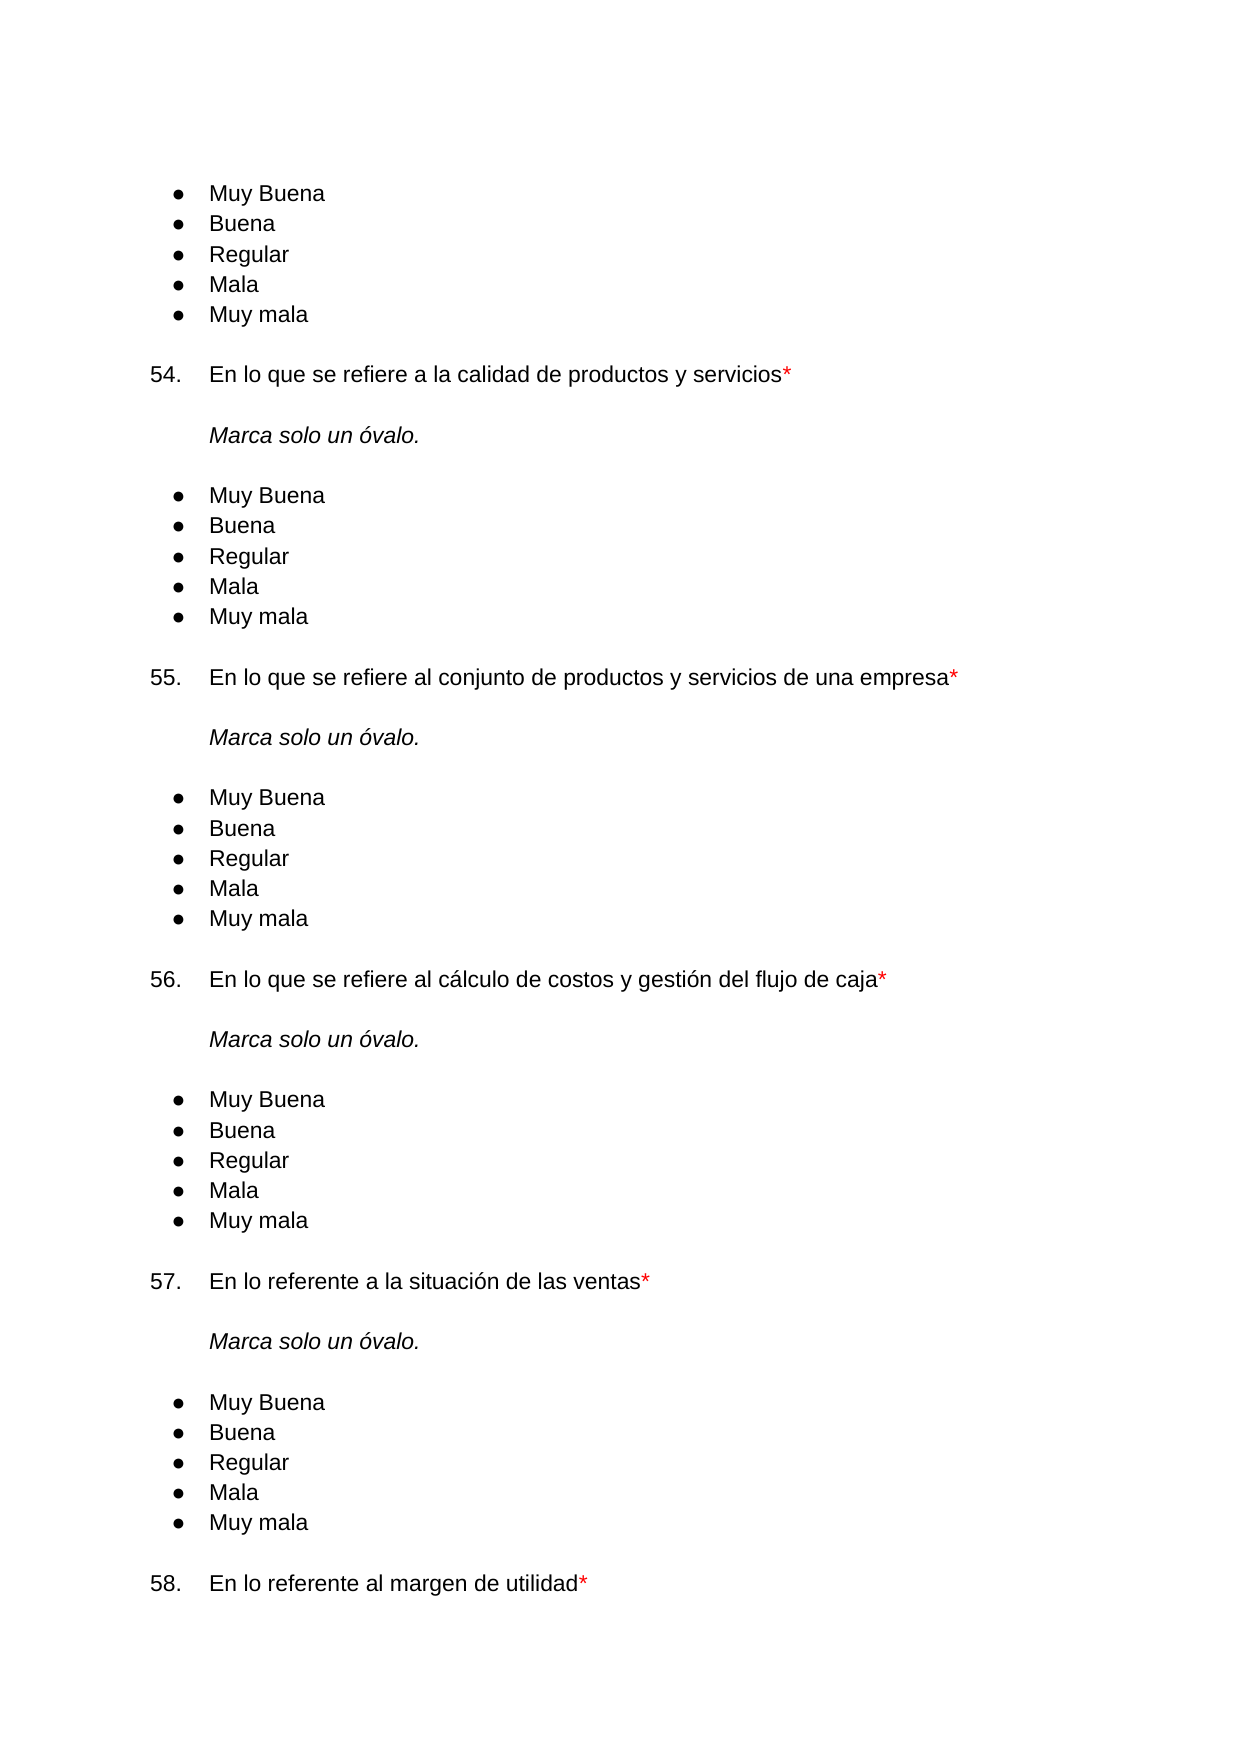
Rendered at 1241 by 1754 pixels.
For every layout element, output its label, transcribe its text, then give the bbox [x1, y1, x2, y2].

text Marca solo un óvalo. [209, 1026, 1090, 1052]
list En lo que se refiere al cálculo de costos y gestión del flujo de caja* [150, 966, 1090, 992]
list Muy Buena [171, 1086, 1090, 1113]
list Mala [171, 1177, 1090, 1203]
list Buena [171, 1117, 1090, 1143]
list Mala [171, 271, 1090, 297]
list Regular [171, 845, 1090, 871]
list Buena [171, 1419, 1090, 1445]
list En lo que se refiere a la calidad de productos y servicios* [150, 361, 1090, 388]
list Muy Buena [171, 784, 1090, 811]
list Regular [171, 241, 1090, 267]
list Muy Buena [171, 482, 1090, 509]
list Buena [171, 814, 1090, 841]
list Buena [171, 512, 1090, 539]
list Muy mala [171, 1207, 1090, 1234]
list Mala [171, 1479, 1090, 1506]
text Marca solo un óvalo. [209, 724, 1090, 750]
list Muy mala [171, 905, 1090, 932]
list Regular [171, 543, 1090, 569]
list Mala [171, 573, 1090, 599]
list Muy mala [171, 603, 1090, 629]
list Regular [171, 1449, 1090, 1475]
list Buena [171, 210, 1090, 237]
list Muy Buena [171, 1388, 1090, 1415]
text Marca solo un óvalo. [209, 1328, 1090, 1354]
list Regular [171, 1147, 1090, 1173]
list Muy mala [171, 301, 1090, 327]
list En lo que se refiere al conjunto de productos y servicios de una empresa* [150, 663, 1090, 690]
list Muy Buena [171, 180, 1090, 207]
list En lo referente al margen de utilidad* [150, 1570, 1090, 1596]
list En lo referente a la situación de las ventas* [150, 1268, 1090, 1294]
list Mala [171, 875, 1090, 901]
list Muy mala [171, 1509, 1090, 1536]
text Marca solo un óvalo. [209, 422, 1090, 448]
